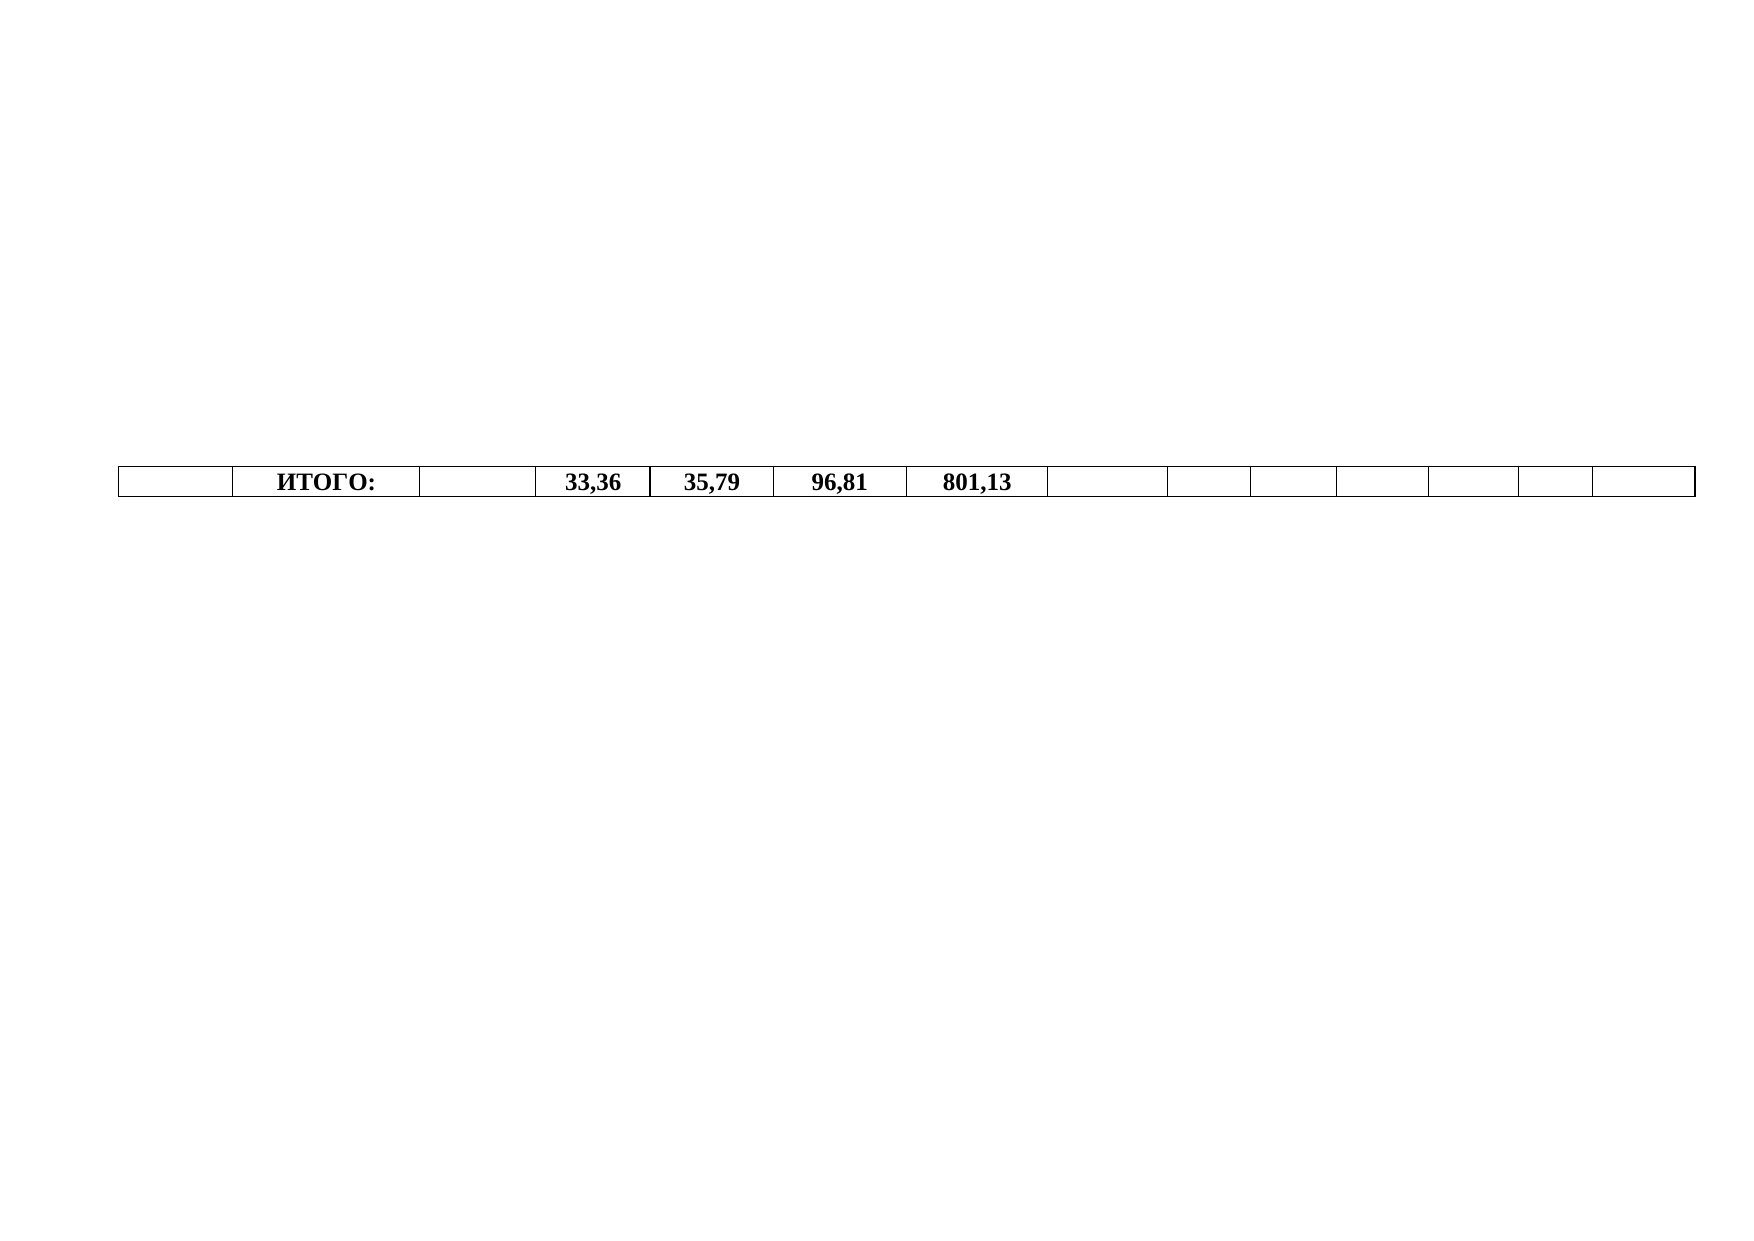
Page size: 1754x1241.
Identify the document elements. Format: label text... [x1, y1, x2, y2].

table_cell [420, 467, 535, 496]
table_cell [1337, 467, 1428, 496]
table_cell [1593, 467, 1694, 496]
table_cell 33,36 [536, 467, 649, 496]
table_cell [1251, 467, 1336, 496]
table_cell 96,81 [774, 467, 906, 496]
table_cell [1519, 467, 1592, 496]
table_cell [1048, 467, 1167, 496]
table_cell ИТОГО: [233, 467, 419, 496]
table_cell [1168, 467, 1250, 496]
table_cell 35,79 [651, 467, 773, 496]
table_cell [119, 467, 232, 496]
table_cell [1429, 467, 1518, 496]
table_cell 801,13 [907, 467, 1047, 496]
